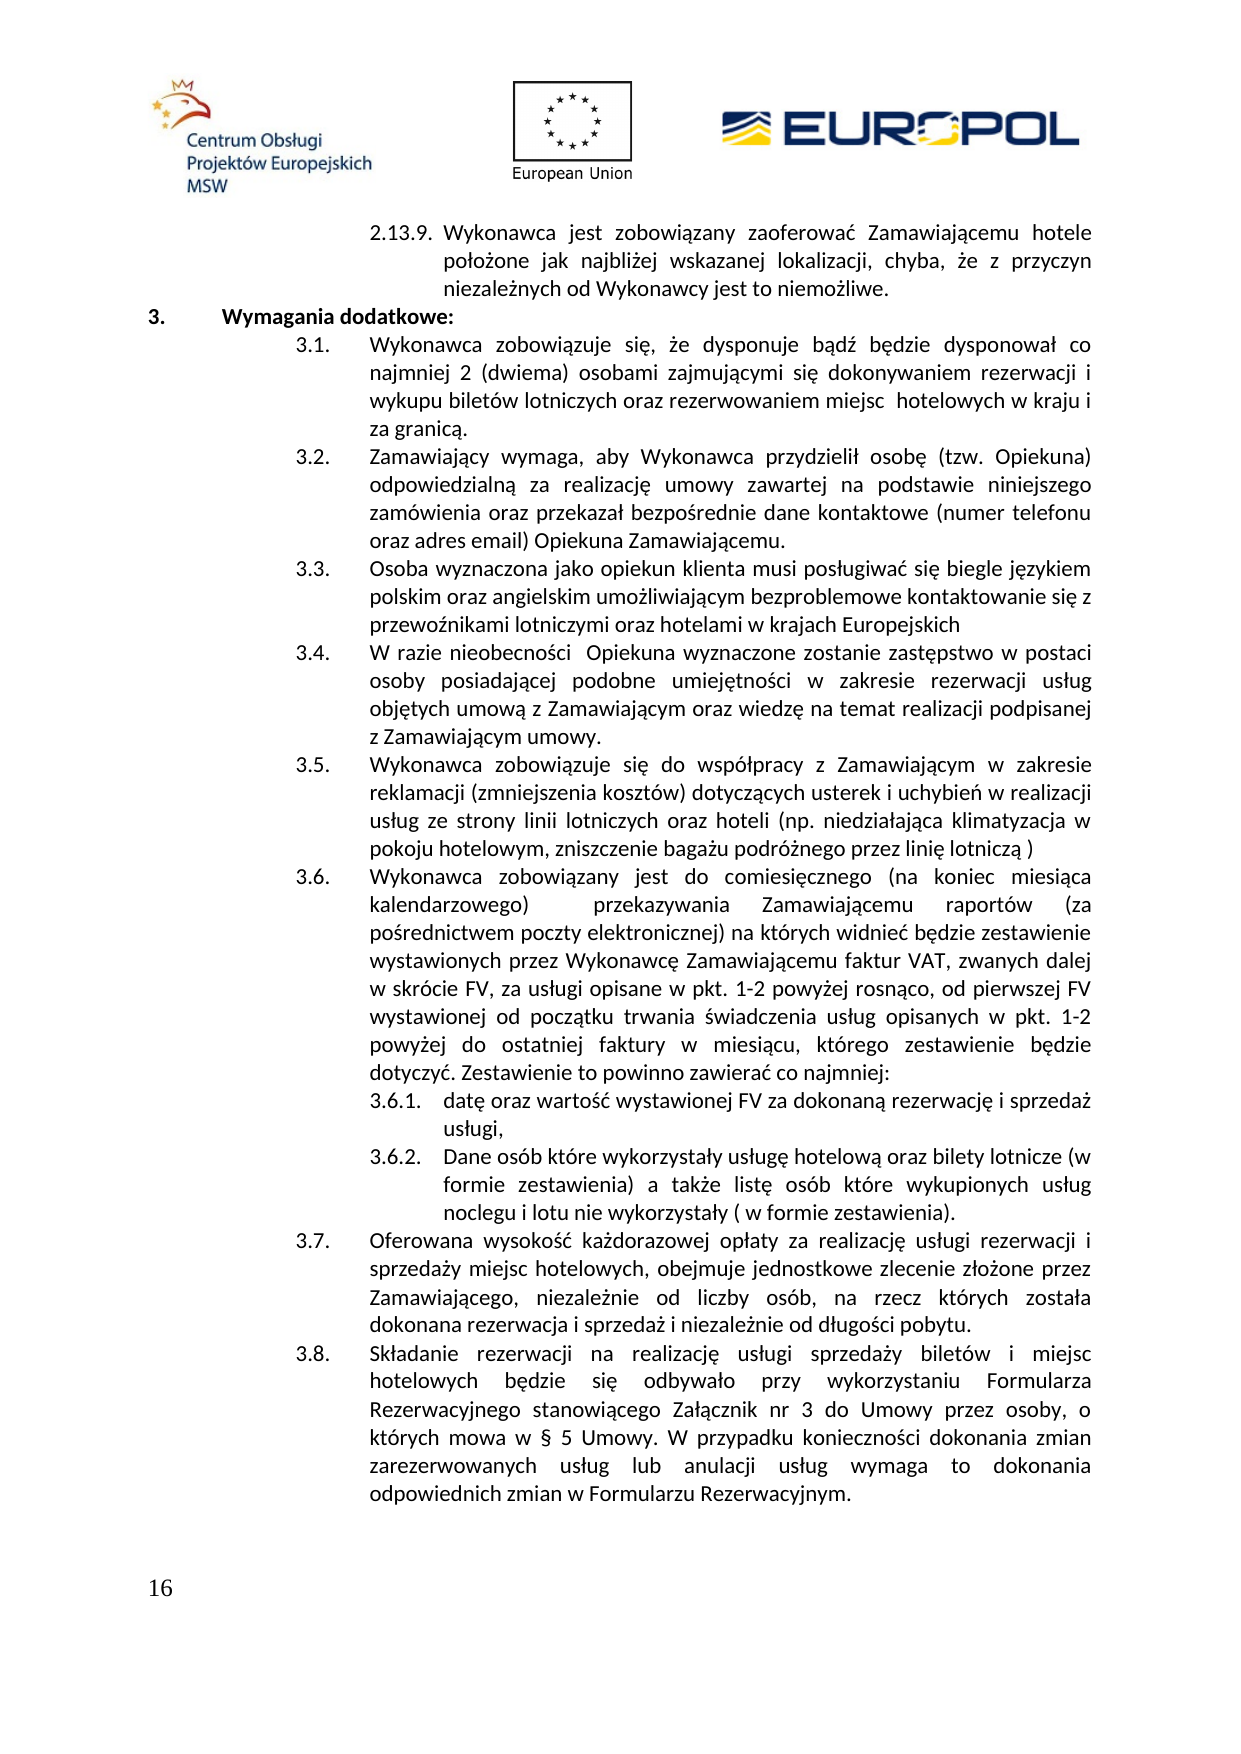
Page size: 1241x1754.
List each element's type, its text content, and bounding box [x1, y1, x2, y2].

list Zamawiający wymaga, aby Wykonawca przydzielił osobę (tzw. Opiekuna) odpowiedzialną za realizację umowy zawartej na podstawie niniejszego zamówienia oraz przekazał bezpośrednie dane kontaktowe (numer telefonu oraz adres email) Opiekuna Zamawiającemu. [295, 442, 1092, 554]
list Wymagania dodatkowe: [148, 302, 1092, 330]
picture [147, 73, 377, 198]
list Składanie rezerwacji na realizację usługi sprzedaży biletów i miejsc hotelowych będzie się odbywało przy wykorzystaniu Formularza Rezerwacyjnego stanowiącego Załącznik nr 3 do Umowy przez osoby, o których mowa w § 5 Umowy. W przypadku konieczności dokonania zmian zarezerwowanych usług lub anulacji usług wymaga to dokonania odpowiednich zmian w Formularzu Rezerwacyjnym. [295, 1339, 1092, 1507]
list datę oraz wartość wystawionej FV za dokonaną rezerwację i sprzedaż usługi, [369, 1086, 1092, 1142]
list Wykonawca zobowiązuje się do współpracy z Zamawiającym w zakresie reklamacji (zmniejszenia kosztów) dotyczących usterek i uchybień w realizacji usług ze strony linii lotniczych oraz hoteli (np. niedziałająca klimatyzacja w pokoju hotelowym, zniszczenie bagażu podróżnego przez linię lotniczą ) [295, 750, 1092, 862]
picture [512, 81, 633, 182]
list Osoba wyznaczona jako opiekun klienta musi posługiwać się biegle językiem polskim oraz angielskim umożliwiającym bezproblemowe kontaktowanie się z przewoźnikami lotniczymi oraz hotelami w krajach Europejskich [295, 554, 1092, 638]
list Dane osób które wykorzystały usługę hotelową oraz bilety lotnicze (w formie zestawienia) a także listę osób które wykupionych usług noclegu i lotu nie wykorzystały ( w formie zestawienia). [369, 1142, 1092, 1227]
list Wykonawca zobowiązany jest do comiesięcznego (na koniec miesiąca kalendarzowego) przekazywania Zamawiającemu raportów (za pośrednictwem poczty elektronicznej) na których widnieć będzie zestawienie wystawionych przez Wykonawcę Zamawiającemu faktur VAT, zwanych dalej w skrócie FV, za usługi opisane w pkt. 1-2 powyżej rosnąco, od pierwszej FV wystawionej od początku trwania świadczenia usług opisanych w pkt. 1-2 powyżej do ostatniej faktury w miesiącu, którego zestawienie będzie dotyczyć. Zestawienie to powinno zawierać co najmniej: [295, 862, 1092, 1086]
list Wykonawca jest zobowiązany zaoferować Zamawiającemu hotele położone jak najbliżej wskazanej lokalizacji, chyba, że z przyczyn niezależnych od Wykonawcy jest to niemożliwe. [369, 218, 1092, 302]
list Wykonawca zobowiązuje się, że dysponuje bądź będzie dysponował co najmniej 2 (dwiema) osobami zajmującymi się dokonywaniem rezerwacji i wykupu biletów lotniczych oraz rezerwowaniem miejsc hotelowych w kraju i za granicą. [295, 330, 1092, 442]
picture [710, 99, 1092, 158]
list Oferowana wysokość każdorazowej opłaty za realizację usługi rezerwacji i sprzedaży miejsc hotelowych, obejmuje jednostkowe zlecenie złożone przez Zamawiającego, niezależnie od liczby osób, na rzecz których została dokonana rezerwacja i sprzedaż i niezależnie od długości pobytu. [295, 1227, 1092, 1339]
list W razie nieobecności Opiekuna wyznaczone zostanie zastępstwo w postaci osoby posiadającej podobne umiejętności w zakresie rezerwacji usług objętych umową z Zamawiającym oraz wiedzę na temat realizacji podpisanej z Zamawiającym umowy. [295, 638, 1092, 750]
